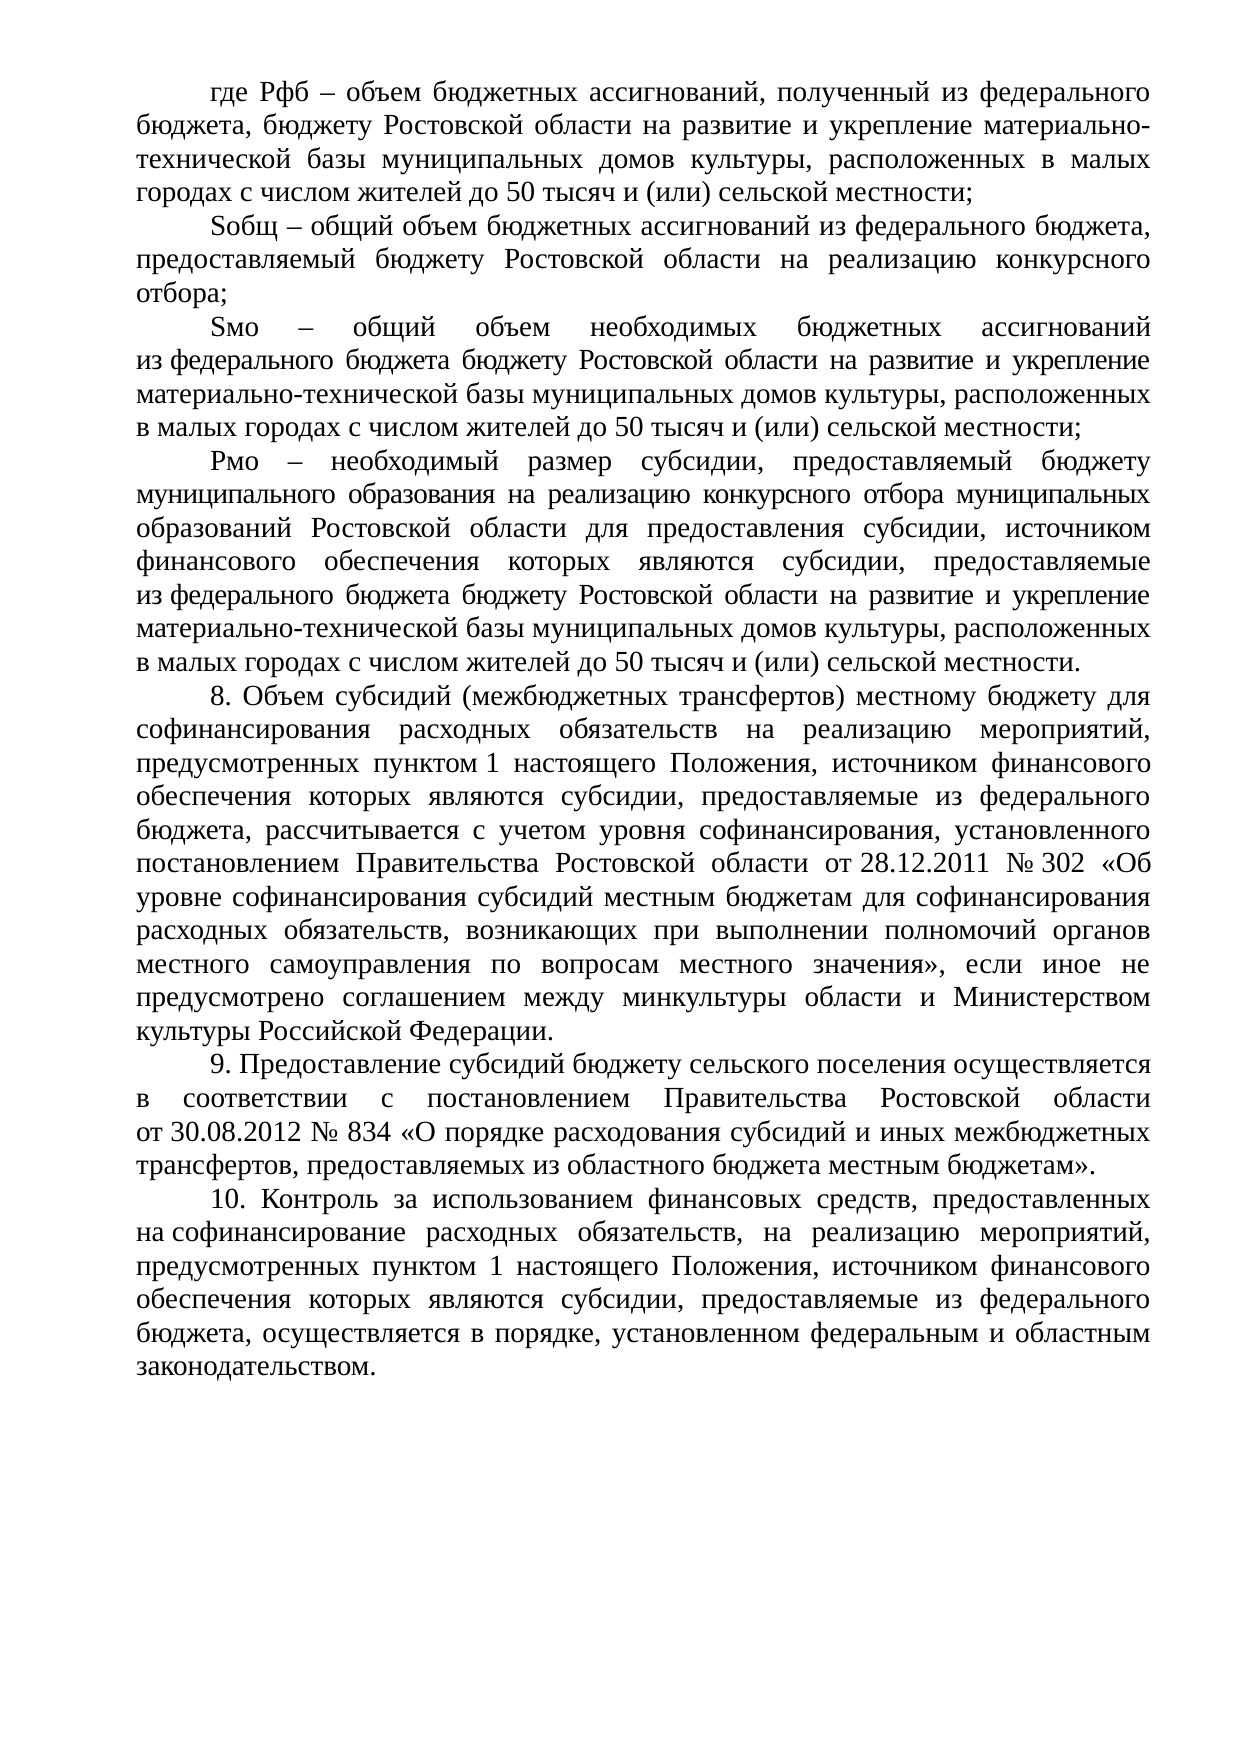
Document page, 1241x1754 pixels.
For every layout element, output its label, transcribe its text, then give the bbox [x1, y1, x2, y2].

text где Рфб – объем бюджетных ассигнований, полученный из федерального бюджета, бюджету Ростовской области на развитие и укрепление материально-технической базы муниципальных домов культуры, расположенных в малых городах с числом жителей до 50 тысяч и (или) сельской местности; [136, 74, 1152, 208]
text Рмо – необходимый размер субсидии, предоставляемый бюджету муниципального образования на реализацию конкурсного отбора муниципальных образований Ростовской области для предоставления субсидии, источником финансового обеспечения которых являются субсидии, предоставляемые из федерального бюджета бюджету Ростовской области на развитие и укрепление материально-технической базы муниципальных домов культуры, расположенных в малых городах с числом жителей до 50 тысяч и (или) сельской местности. [136, 443, 1152, 678]
text Sобщ – общий объем бюджетных ассигнований из федерального бюджета, предоставляемый бюджету Ростовской области на реализацию конкурсного отбора; [136, 208, 1152, 309]
text 10. Контроль за использованием финансовых средств, предоставленных на софинансирование расходных обязательств, на реализацию мероприятий, предусмотренных пунктом 1 настоящего Положения, источником финансового обеспечения которых являются субсидии, предоставляемые из федерального бюджета, осуществляется в порядке, установленном федеральным и областным законодательством. [136, 1181, 1152, 1382]
text 9. Предоставление субсидий бюджету сельского поселения осуществляется в соответствии с постановлением Правительства Ростовской области от 30.08.2012 № 834 «О порядке расходования субсидий и иных межбюджетных трансфертов, предоставляемых из областного бюджета местным бюджетам». [136, 1047, 1152, 1181]
text Sмо – общий объем необходимых бюджетных ассигнований из федерального бюджета бюджету Ростовской области на развитие и укрепление материально-технической базы муниципальных домов культуры, расположенных в малых городах с числом жителей до 50 тысяч и (или) сельской местности; [136, 309, 1152, 443]
text 8. Объем субсидий (межбюджетных трансфертов) местному бюджету для софинансирования расходных обязательств на реализацию мероприятий, предусмотренных пунктом 1 настоящего Положения, источником финансового обеспечения которых являются субсидии, предоставляемые из федерального бюджета, рассчитывается с учетом уровня софинансирования, установленного постановлением Правительства Ростовской области от 28.12.2011 № 302 «Об уровне софинансирования субсидий местным бюджетам для софинансирования расходных обязательств, возникающих при выполнении полномочий органов местного самоуправления по вопросам местного значения», если иное не предусмотрено соглашением между минкультуры области и Министерством культуры Российской Федерации. [136, 678, 1152, 1047]
